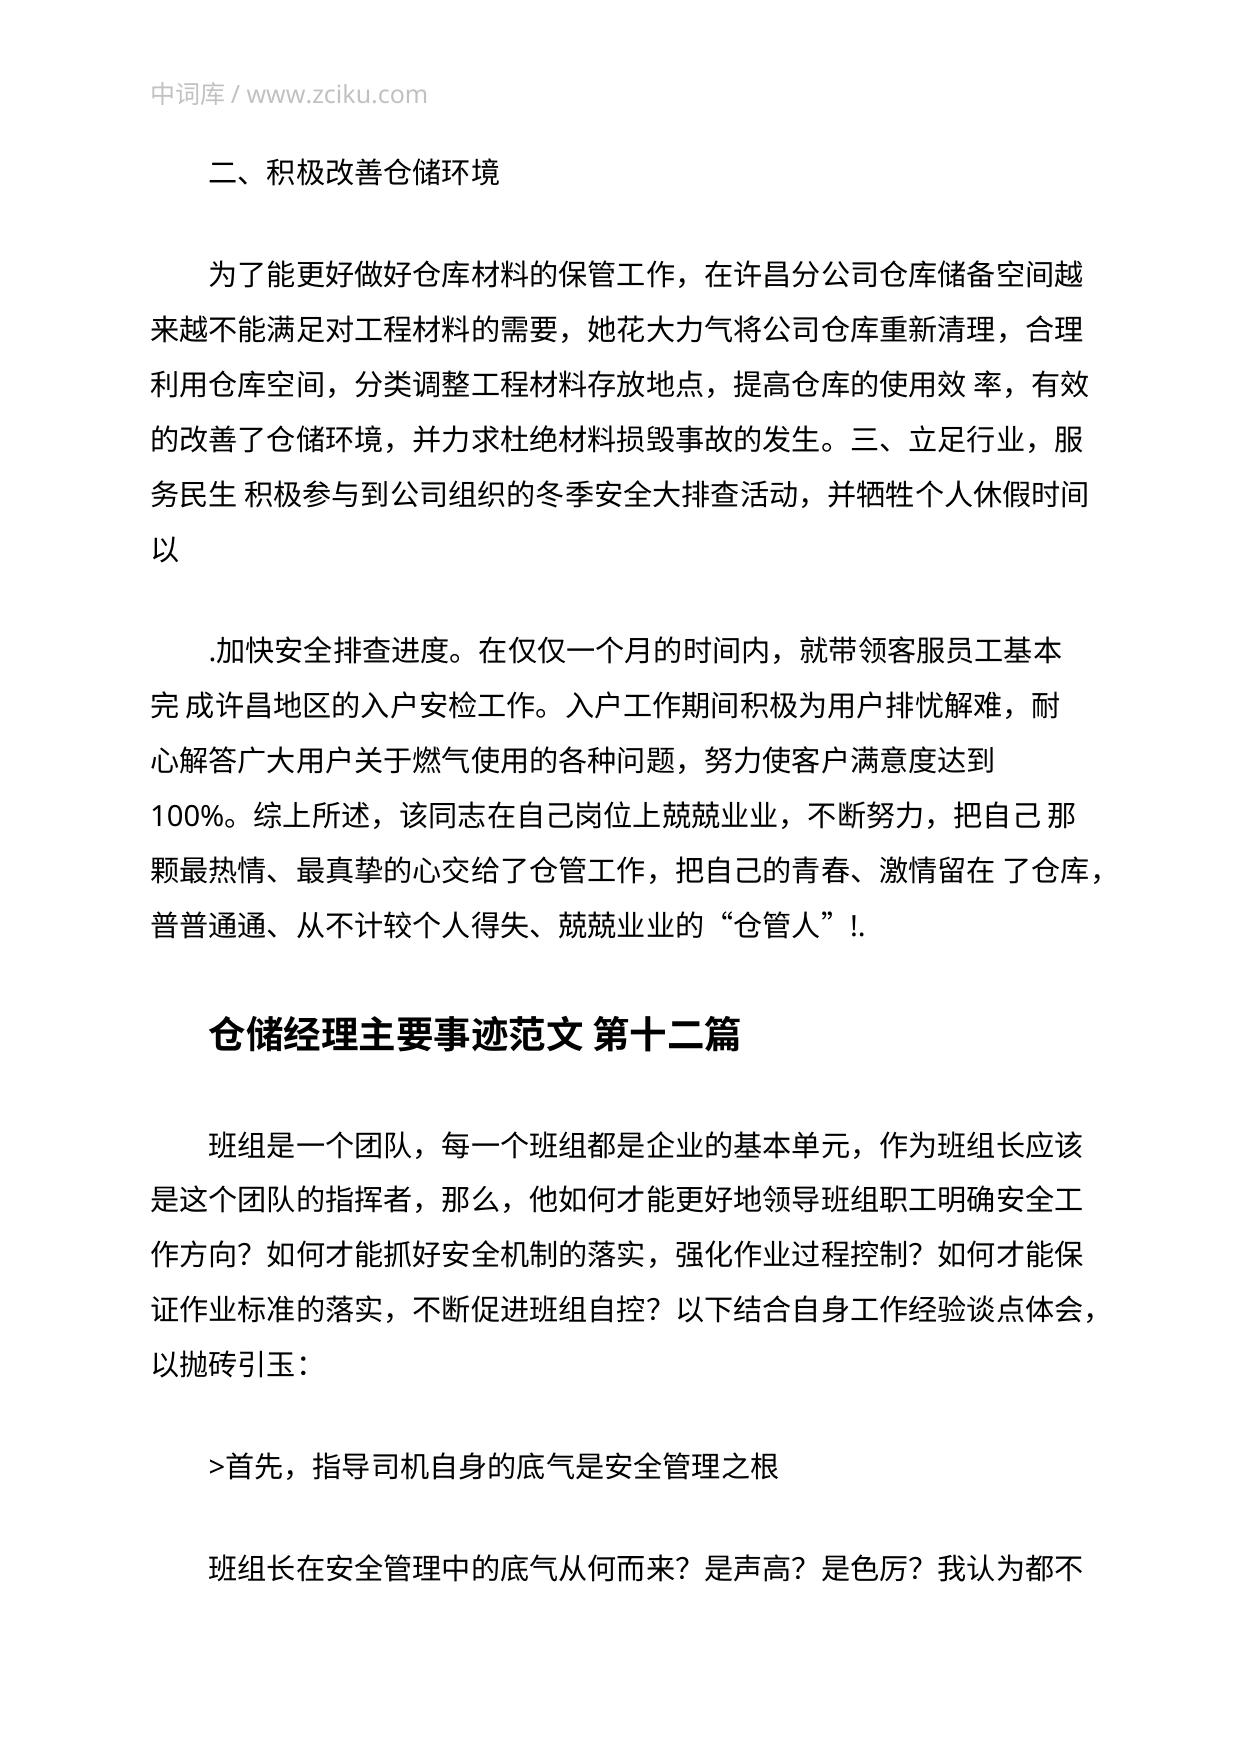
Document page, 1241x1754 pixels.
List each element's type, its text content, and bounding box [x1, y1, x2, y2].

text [150, 1545, 1090, 1588]
text >首先，指导司机自身的底气是安全管理之根 [150, 1443, 1090, 1486]
text .加快安全排查进度。在仅仅一个月的时间内，就带领客服员工基本完 成许昌地区的入户安检工作。入户工作期间积极为用户排忧解难，耐 心解答广大用户关于燃气使用的各种问题，努力使客户满意度达到 100%。综上所述，该同志在自己岗位上兢兢业业，不断努力，把自己 那颗最热情、最真挚的心交给了仓管工作，把自己的青春、激情留在 了仓库，普普通通、从不计较个人得失、兢兢业业的“仓管人”!. [150, 628, 1090, 945]
text 为了能更好做好仓库材料的保管工作，在许昌分公司仓库储备空间越 来越不能满足对工程材料的需要，她花大力气将公司仓库重新清理，合理利用仓库空间，分类调整工程材料存放地点，提高仓库的使用效 率，有效的改善了仓储环境，并力求杜绝材料损毁事故的发生。三、立足行业，服务民生 积极参与到公司组织的冬季安全大排查活动，并牺牲个人休假时间以 [150, 252, 1090, 568]
text 班组是一个团队，每一个班组都是企业的基本单元，作为班组长应该是这个团队的指挥者，那么，他如何才能更好地领导班组职工明确安全工作方向？如何才能抓好安全机制的落实，强化作业过程控制？如何才能保证作业标准的落实，不断促进班组自控？以下结合自身工作经验谈点体会，以抛砖引玉： [150, 1122, 1090, 1384]
text 二、积极改善仓储环境 [150, 150, 1090, 192]
text 仓储经理主要事迹范文 第十二篇 [150, 1005, 1090, 1059]
